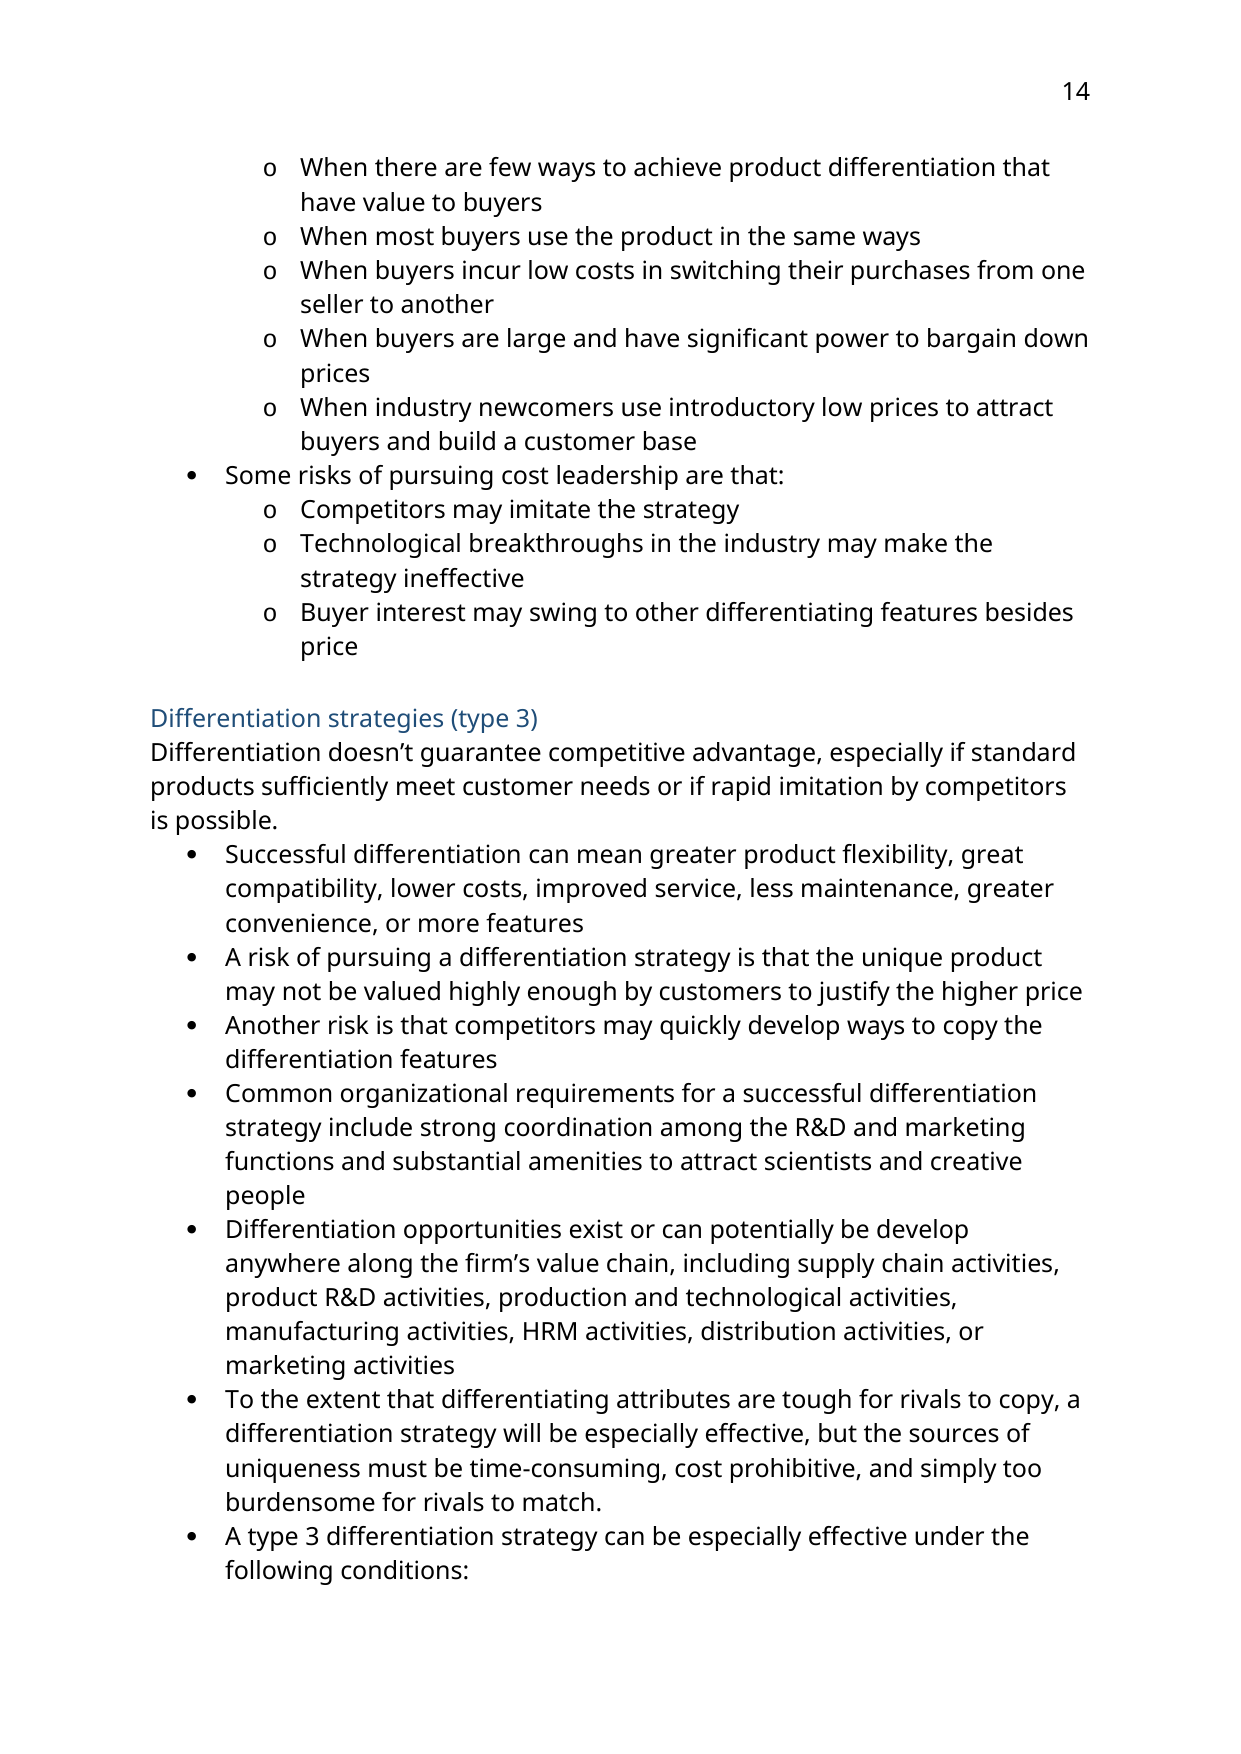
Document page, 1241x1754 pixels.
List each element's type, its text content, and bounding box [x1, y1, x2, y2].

list Another risk is that competitors may quickly develop ways to copy the differentiation features [187, 1007, 1090, 1076]
list A risk of pursuing a differentiation strategy is that the unique product may not be valued highly enough by customers to justify the higher price [187, 939, 1090, 1007]
list Some risks of pursuing cost leadership are that: [187, 458, 1090, 492]
list When most buyers use the product in the same ways [262, 218, 1090, 253]
list Competitors may imitate the strategy [262, 492, 1090, 526]
list Differentiation opportunities exist or can potentially be develop anywhere along the firm’s value chain, including supply chain activities, product R&D activities, production and technological activities, manufacturing activities, HRM activities, distribution activities, or marketing activities [187, 1212, 1090, 1382]
list To the extent that differentiating attributes are tough for rivals to copy, a differentiation strategy will be especially effective, but the sources of uniqueness must be time-consuming, cost prohibitive, and simply too burdensome for rivals to match. [187, 1382, 1090, 1518]
list Buyer interest may swing to other differentiating features besides price [262, 594, 1090, 663]
list When buyers are large and have significant power to bargain down prices [262, 321, 1090, 389]
list Technological breakthroughs in the industry may make the strategy ineffective [262, 526, 1090, 594]
list Successful differentiation can mean greater product flexibility, great compatibility, lower costs, improved service, less maintenance, greater convenience, or more features [187, 837, 1090, 939]
list Common organizational requirements for a successful differentiation strategy include strong coordination among the R&D and marketing functions and substantial amenities to attract scientists and creative people [187, 1076, 1090, 1212]
list When there are few ways to achieve product differentiation that have value to buyers [262, 150, 1090, 218]
list When industry newcomers use introductory low prices to attract buyers and build a customer base [262, 389, 1090, 458]
list When buyers incur low costs in switching their purchases from one seller to another [262, 253, 1090, 321]
text Differentiation doesn’t guarantee competitive advantage, especially if standard products sufficiently meet customer needs or if rapid imitation by competitors is possible. [150, 735, 1090, 837]
subtitle Differentiation strategies (type 3) [150, 701, 1090, 735]
list A type 3 differentiation strategy can be especially effective under the following conditions: [187, 1518, 1090, 1586]
